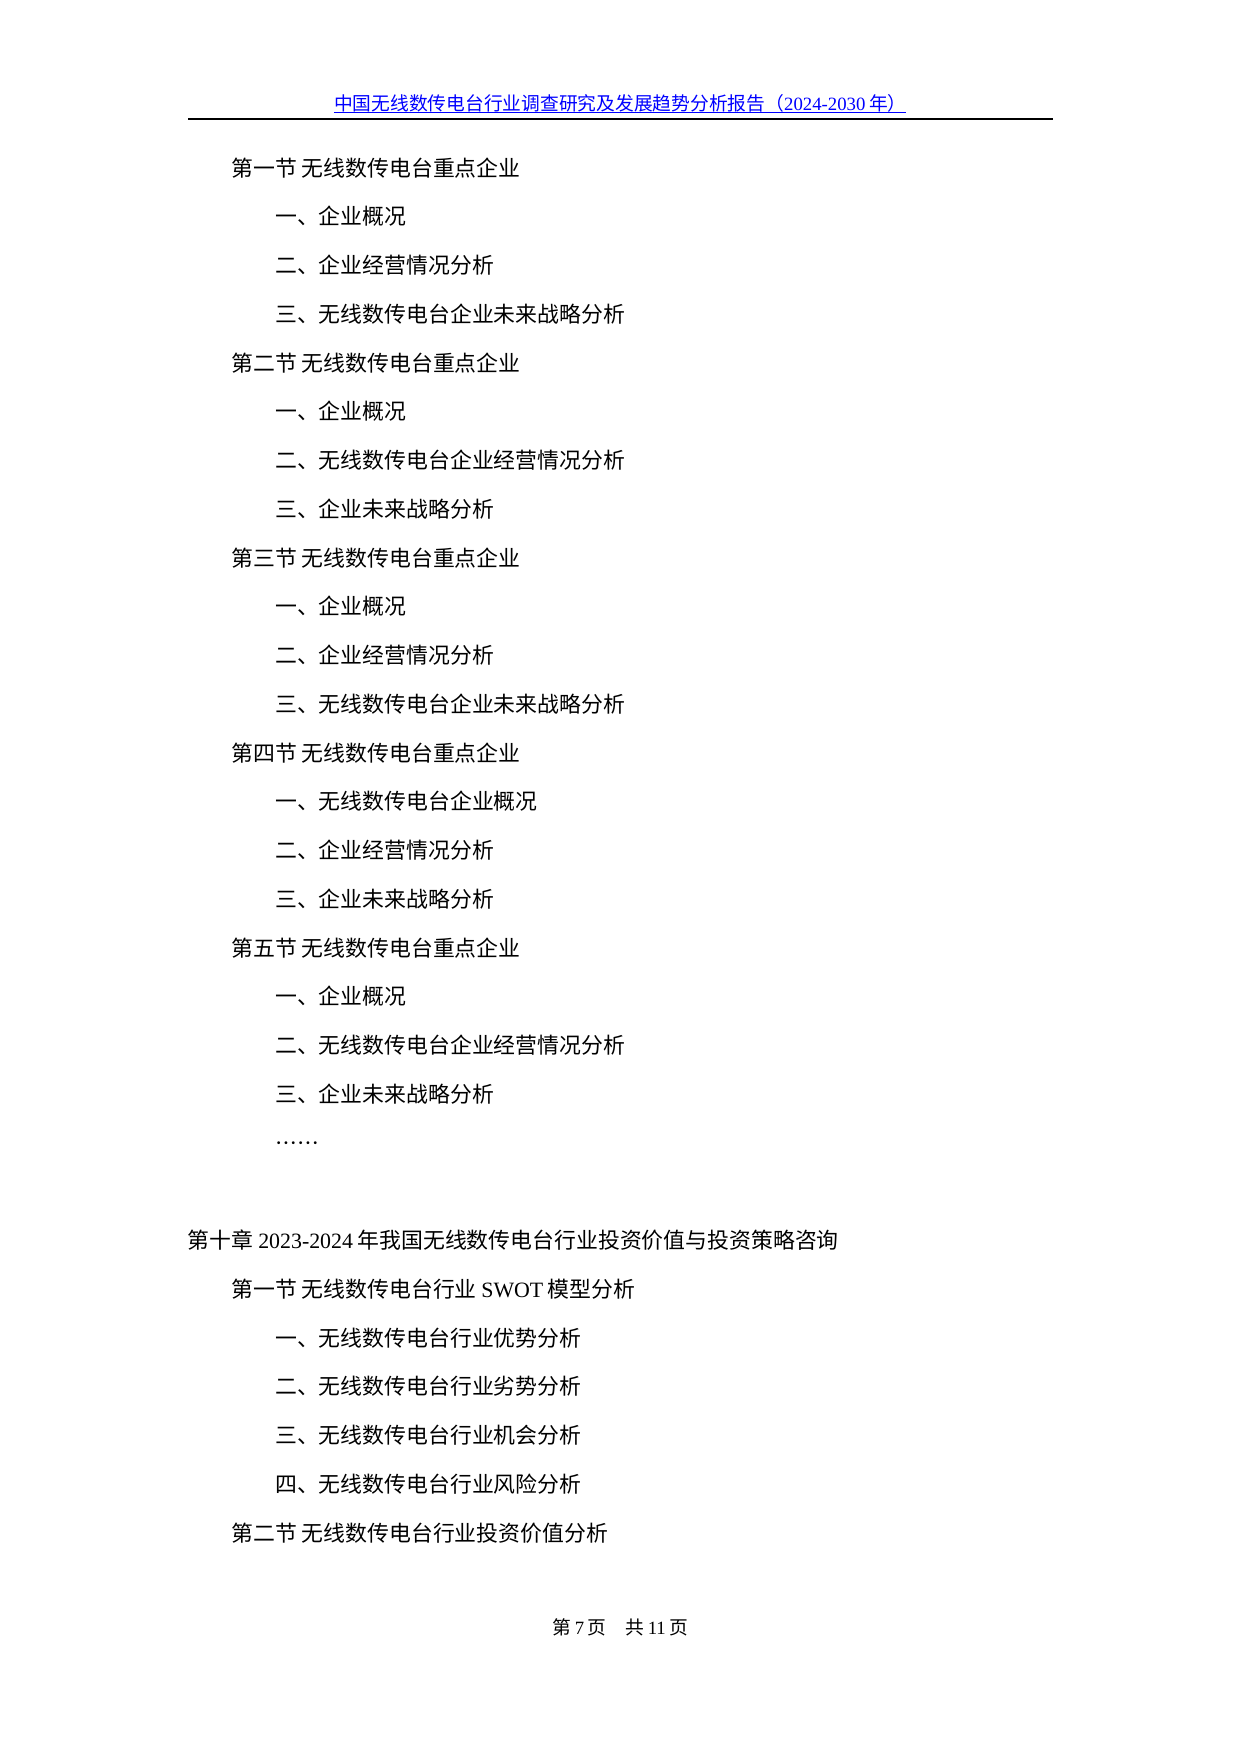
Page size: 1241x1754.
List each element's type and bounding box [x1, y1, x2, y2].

text [187, 150, 1053, 1548]
